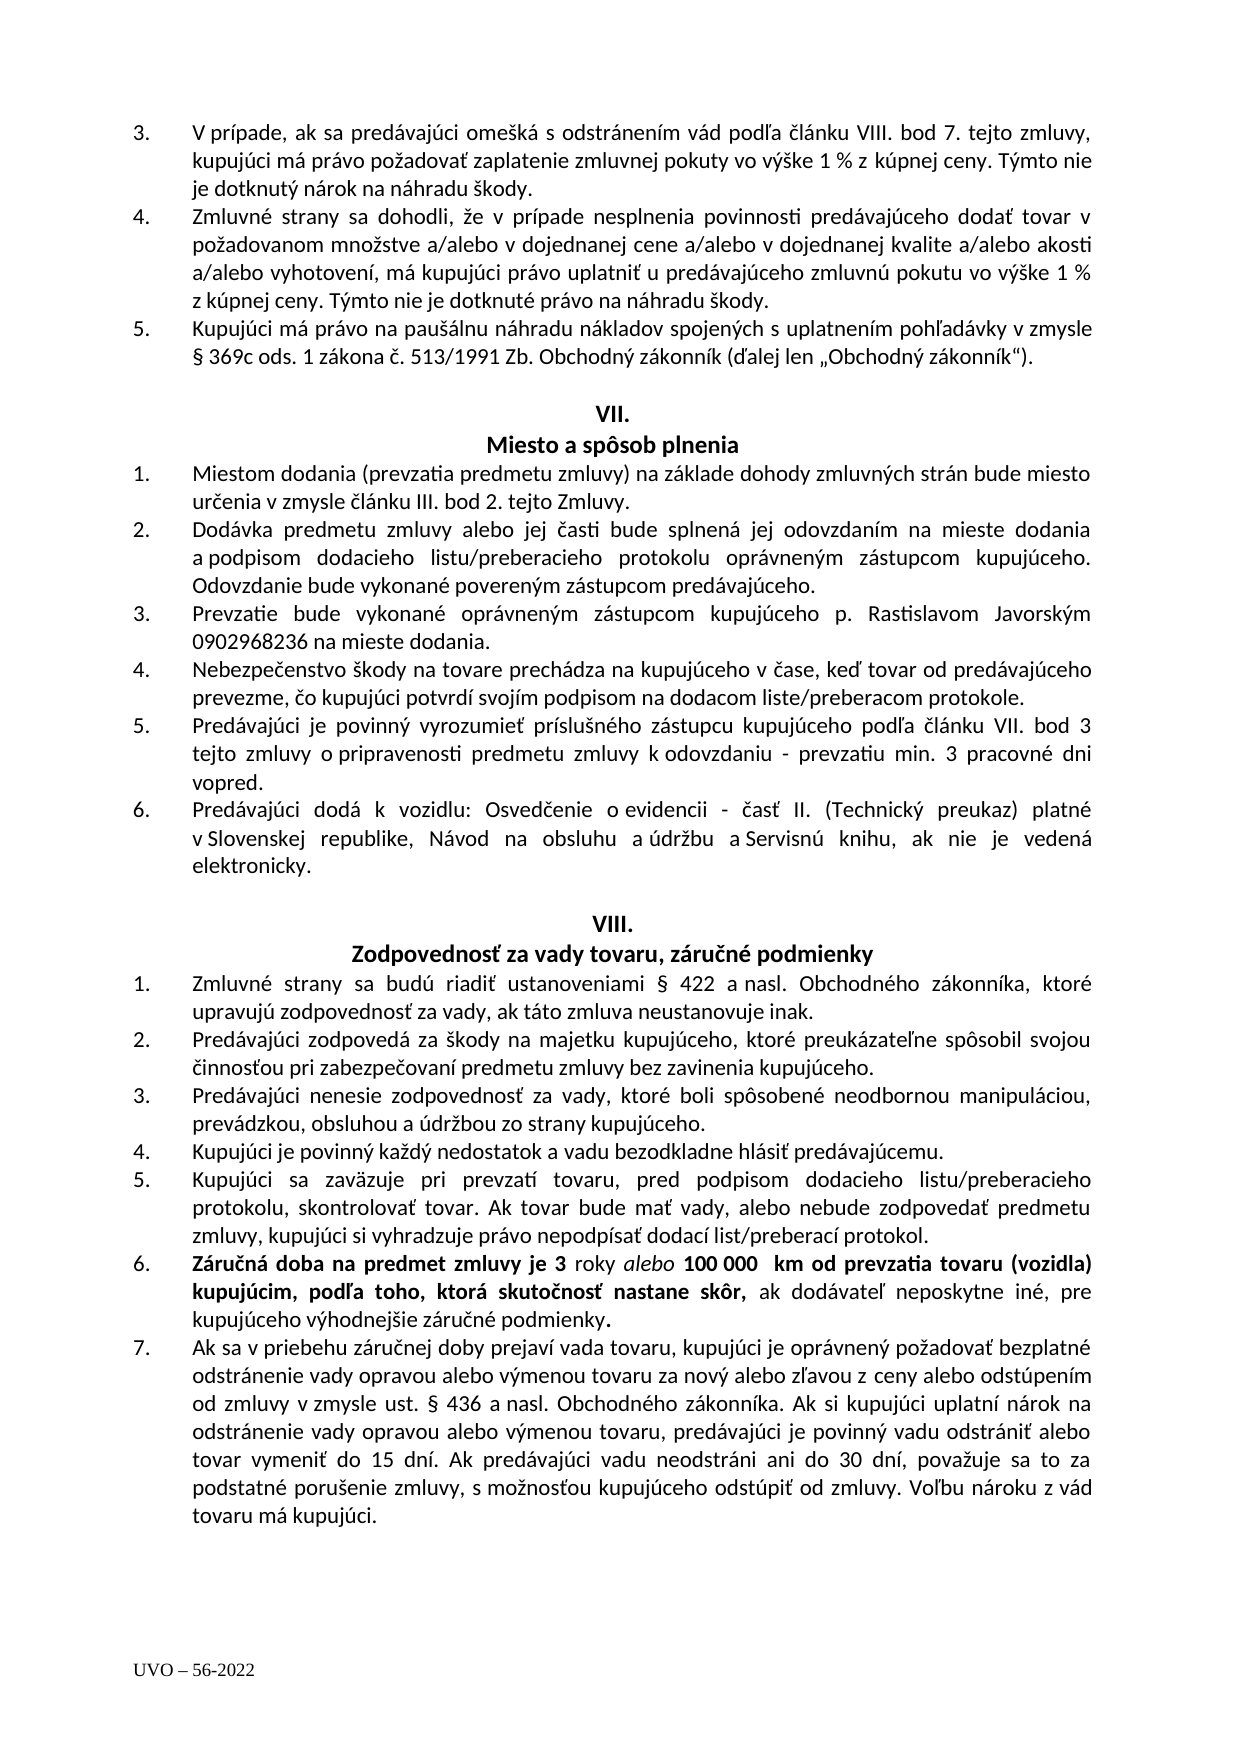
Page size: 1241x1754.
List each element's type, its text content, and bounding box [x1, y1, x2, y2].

text VIII. [133, 908, 1092, 938]
text Zodpovednosť za vady tovaru, záručné podmienky [133, 938, 1092, 969]
list Predávajúci nenesie zodpovednosť za vady, ktoré boli spôsobené neodbornou manipuláciou, prevádzkou, obsluhou a údržbou zo strany kupujúceho. [133, 1081, 1092, 1137]
list Kupujúci má právo na paušálnu náhradu nákladov spojených s uplatnením pohľadávky v zmysle § 369c ods. 1 zákona č. 513/1991 Zb. Obchodný zákonník (ďalej len „Obchodný zákonník“). [133, 314, 1092, 370]
list Zmluvné strany sa budú riadiť ustanoveniami § 422 a nasl. Obchodného zákonníka, ktoré upravujú zodpovednosť za vady, ak táto zmluva neustanovuje inak. [133, 969, 1092, 1025]
list Záručná doba na predmet zmluvy je 3 roky alebo 100 000 km od prevzatia tovaru (vozidla) kupujúcim, podľa toho, ktorá skutočnosť nastane skôr, ak dodávateľ neposkytne iné, pre kupujúceho výhodnejšie záručné podmienky. [133, 1249, 1092, 1333]
list Ak sa v priebehu záručnej doby prejaví vada tovaru, kupujúci je oprávnený požadovať bezplatné odstránenie vady opravou alebo výmenou tovaru za nový alebo zľavou z ceny alebo odstúpením od zmluvy v zmysle ust. § 436 a nasl. Obchodného zákonníka. Ak si kupujúci uplatní nárok na odstránenie vady opravou alebo výmenou tovaru, predávajúci je povinný vadu odstrániť alebo tovar vymeniť do 15 dní. Ak predávajúci vadu neodstráni ani do 30 dní, považuje sa to za podstatné porušenie zmluvy, s možnosťou kupujúceho odstúpiť od zmluvy. Voľbu nároku z vád tovaru má kupujúci. [133, 1333, 1092, 1529]
text Miesto a spôsob plnenia [133, 429, 1092, 459]
list V prípade, ak sa predávajúci omešká s odstránením vád podľa článku VIII. bod 7. tejto zmluvy, kupujúci má právo požadovať zaplatenie zmluvnej pokuty vo výške 1 % z kúpnej ceny. Týmto nie je dotknutý nárok na náhradu škody. [133, 118, 1092, 202]
list Predávajúci je povinný vyrozumieť príslušného zástupcu kupujúceho podľa článku VII. bod 3 tejto zmluvy o pripravenosti predmetu zmluvy k odovzdaniu - prevzatiu min. 3 pracovné dni vopred. [133, 712, 1092, 796]
list Nebezpečenstvo škody na tovare prechádza na kupujúceho v čase, keď tovar od predávajúceho prevezme, čo kupujúci potvrdí svojím podpisom na dodacom liste/preberacom protokole. [133, 656, 1092, 712]
list Kupujúci je povinný každý nedostatok a vadu bezodkladne hlásiť predávajúcemu. [133, 1137, 1092, 1165]
list Prevzatie bude vykonané oprávneným zástupcom kupujúceho p. Rastislavom Javorským 0902968236 na mieste dodania. [133, 599, 1092, 656]
list Miestom dodania (prevzatia predmetu zmluvy) na základe dohody zmluvných strán bude miesto určenia v zmysle článku III. bod 2. tejto Zmluvy. [133, 459, 1092, 515]
list Kupujúci sa zaväzuje pri prevzatí tovaru, pred podpisom dodacieho listu/preberacieho protokolu, skontrolovať tovar. Ak tovar bude mať vady, alebo nebude zodpovedať predmetu zmluvy, kupujúci si vyhradzuje právo nepodpísať dodací list/preberací protokol. [133, 1165, 1092, 1249]
list Dodávka predmetu zmluvy alebo jej časti bude splnená jej odovzdaním na mieste dodania a podpisom dodacieho listu/preberacieho protokolu oprávneným zástupcom kupujúceho. Odovzdanie bude vykonané povereným zástupcom predávajúceho. [133, 515, 1092, 599]
text VII. [133, 398, 1092, 429]
list Predávajúci dodá k vozidlu: Osvedčenie o evidencii - časť II. (Technický preukaz) platné v Slovenskej republike, Návod na obsluhu a údržbu a Servisnú knihu, ak nie je vedená elektronicky. [133, 796, 1092, 880]
list Zmluvné strany sa dohodli, že v prípade nesplnenia povinnosti predávajúceho dodať tovar v požadovanom množstve a/alebo v dojednanej cene a/alebo v dojednanej kvalite a/alebo akosti a/alebo vyhotovení, má kupujúci právo uplatniť u predávajúceho zmluvnú pokutu vo výške 1 % z kúpnej ceny. Týmto nie je dotknuté právo na náhradu škody. [133, 202, 1092, 314]
list Predávajúci zodpovedá za škody na majetku kupujúceho, ktoré preukázateľne spôsobil svojou činnosťou pri zabezpečovaní predmetu zmluvy bez zavinenia kupujúceho. [133, 1025, 1092, 1081]
